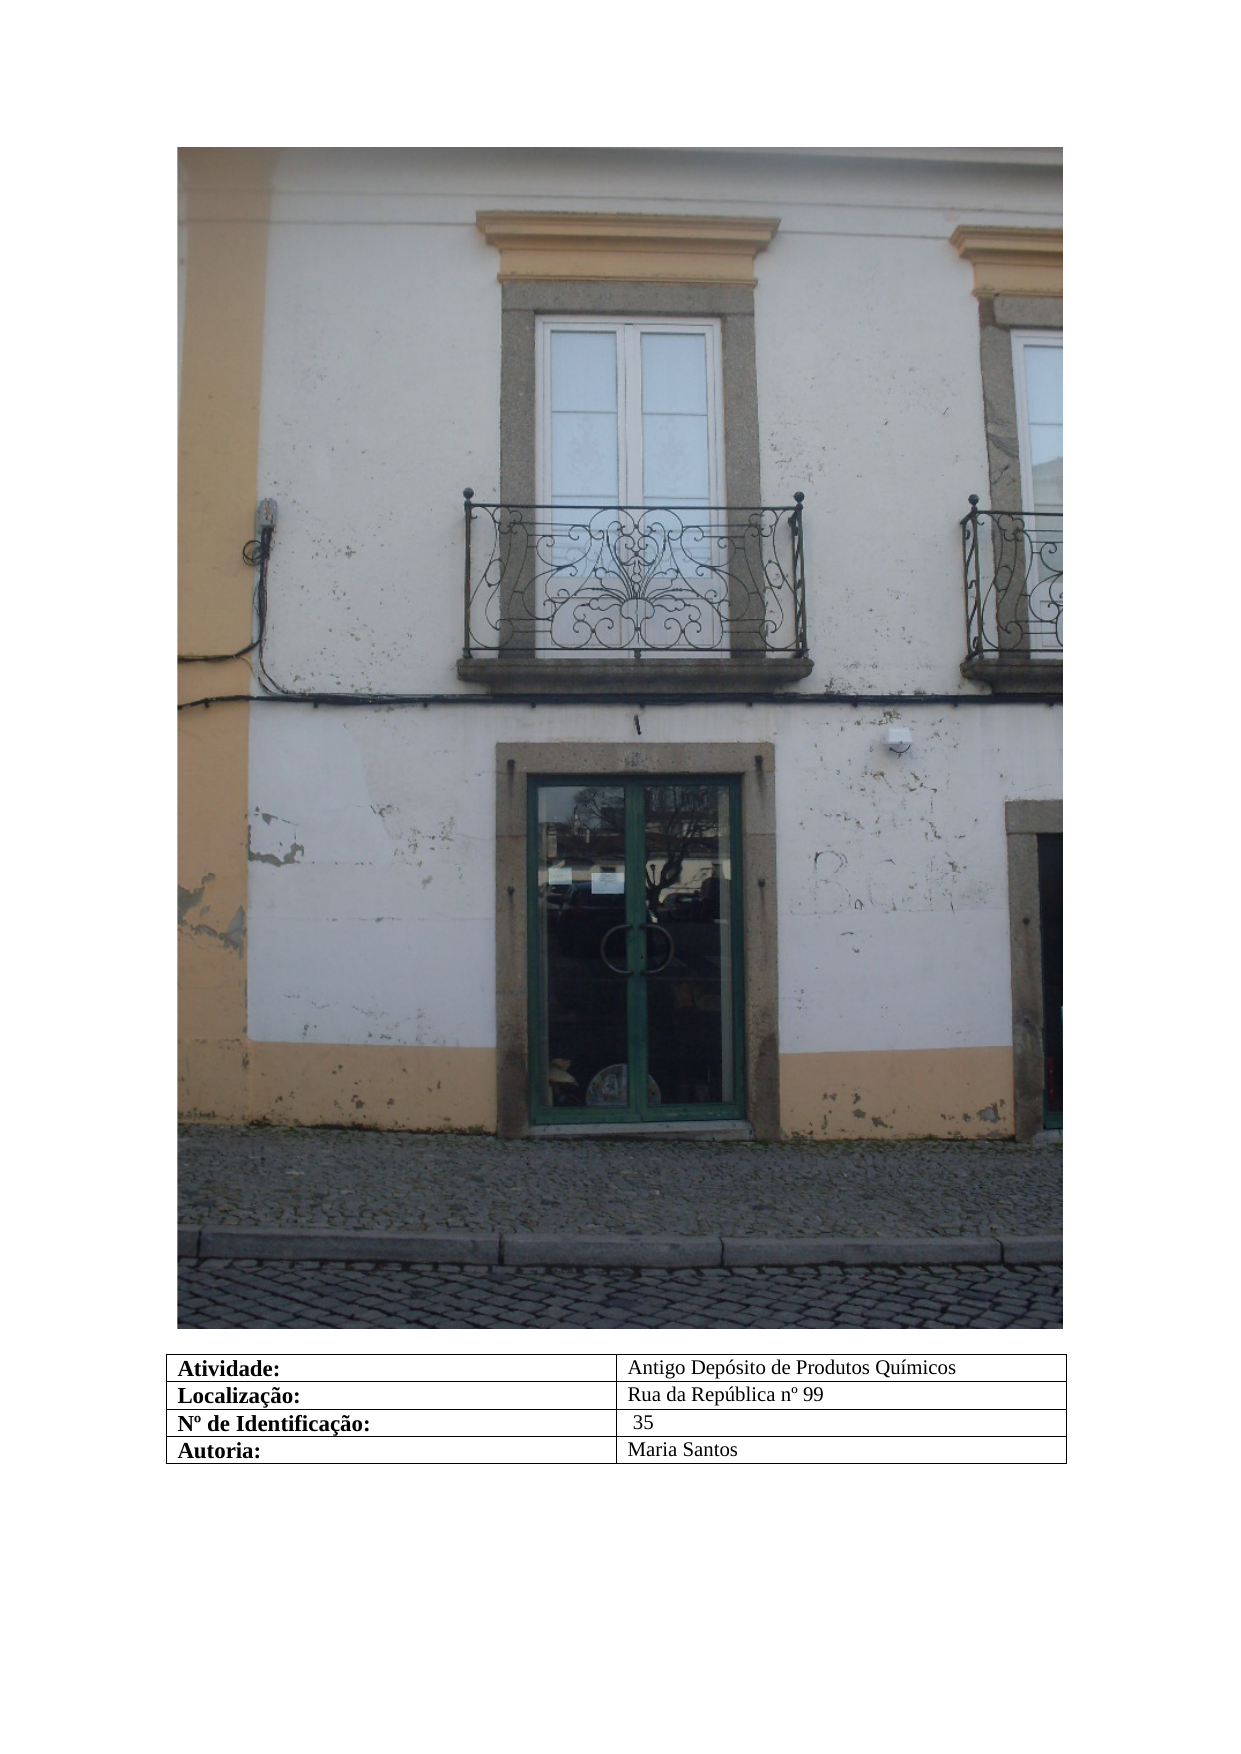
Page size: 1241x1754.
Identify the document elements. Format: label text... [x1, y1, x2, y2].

picture [177, 147, 1063, 1329]
table_cell Localização: [167, 1382, 616, 1408]
table_header Atividade: [167, 1355, 616, 1381]
table_header Antigo Depósito de Produtos Químicos [617, 1355, 1066, 1381]
table_cell Nº de Identificação: [167, 1410, 616, 1436]
table_cell Maria Santos [617, 1437, 1066, 1463]
table_cell 35 [617, 1410, 1066, 1436]
table_cell Autoria: [167, 1437, 616, 1463]
table_cell Rua da República nº 99 [617, 1382, 1066, 1408]
